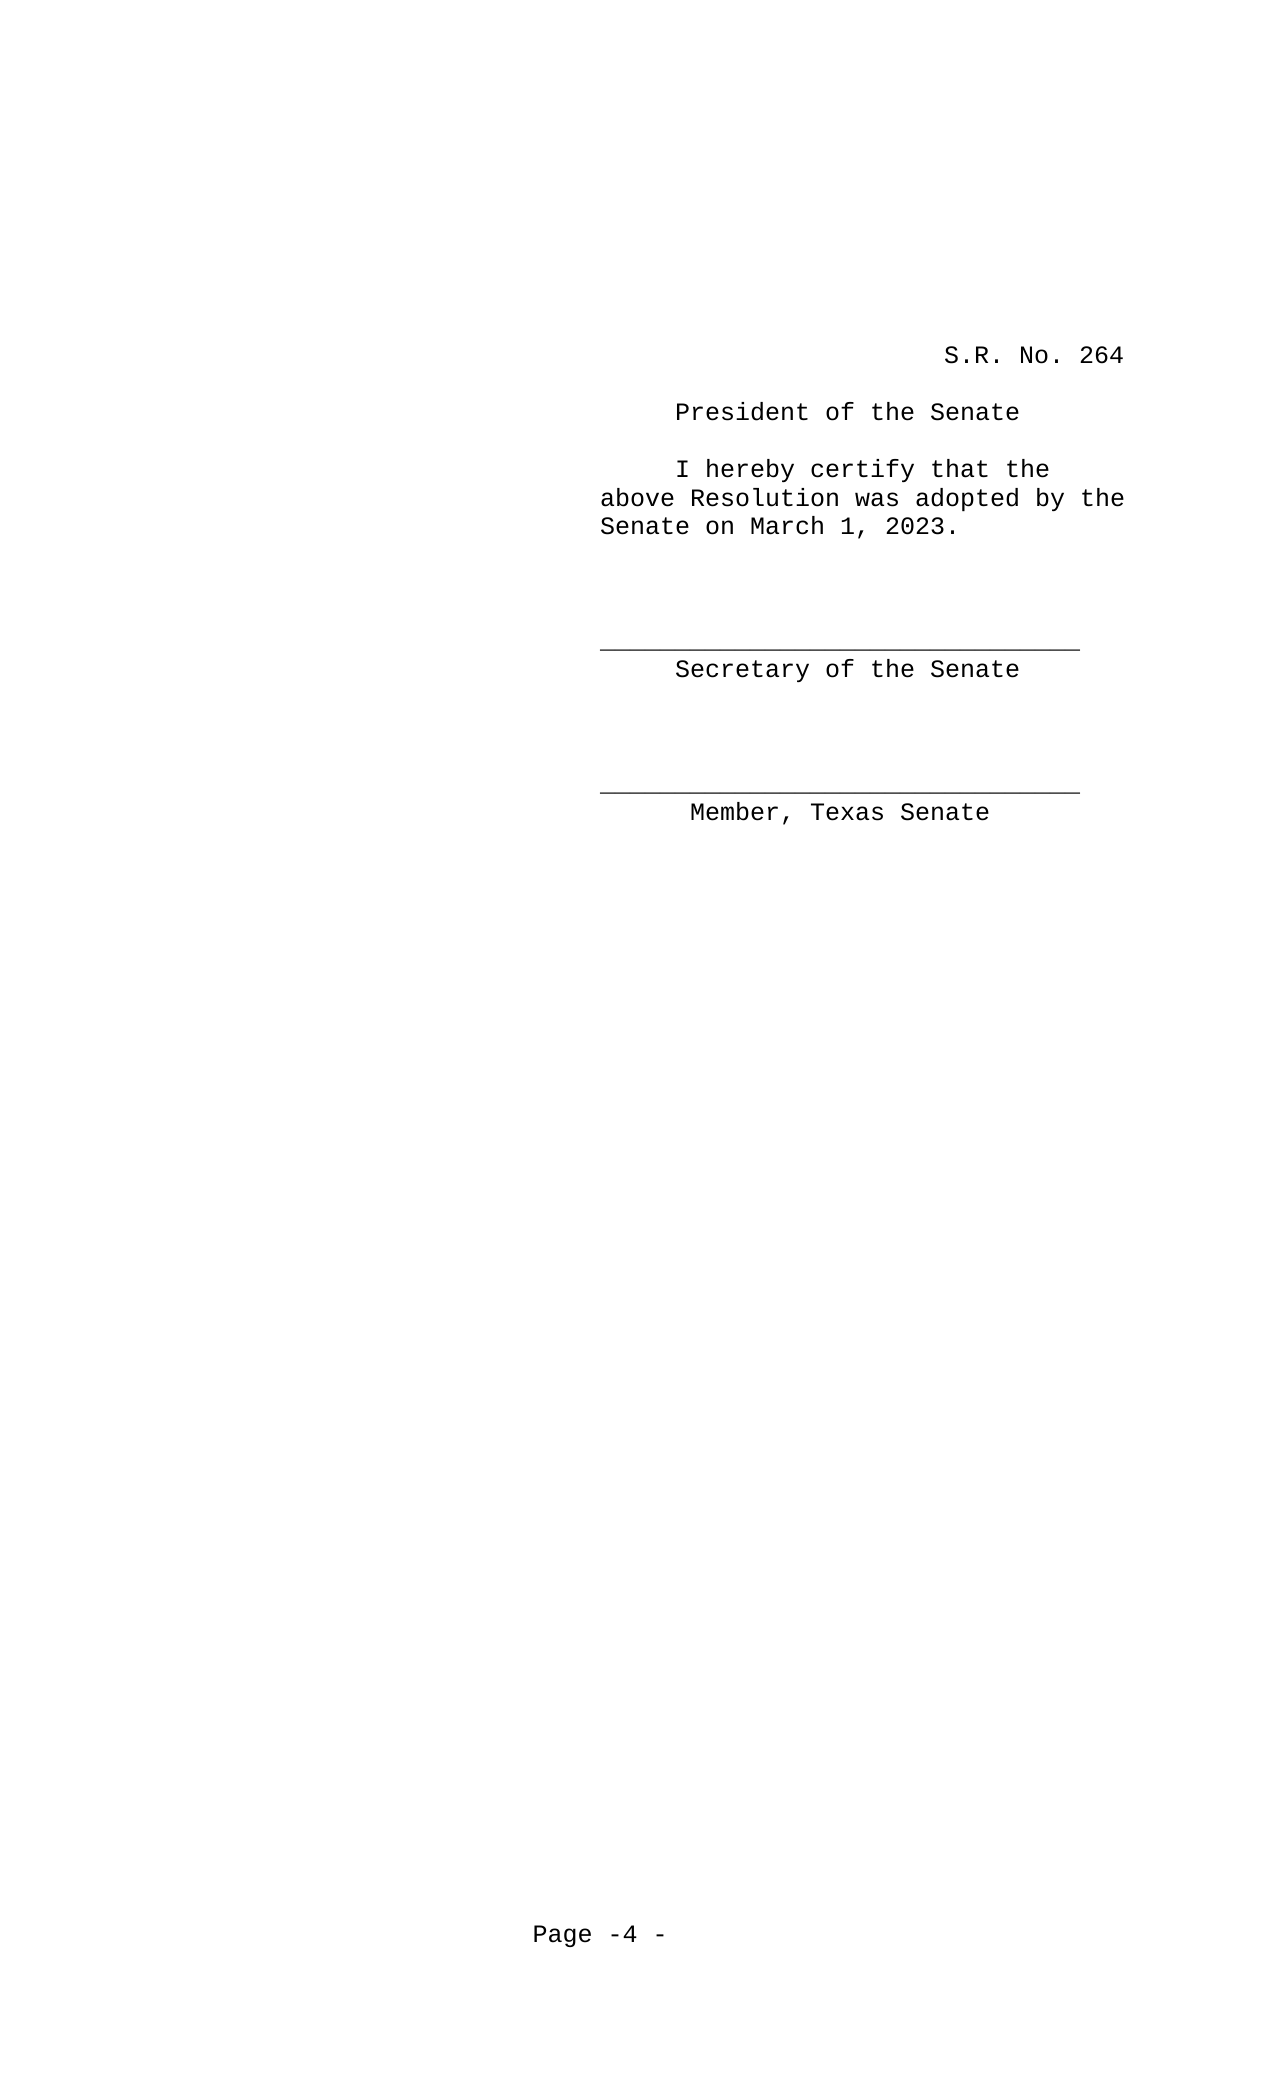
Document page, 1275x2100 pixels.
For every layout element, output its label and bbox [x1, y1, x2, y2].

text [600, 399, 1125, 828]
